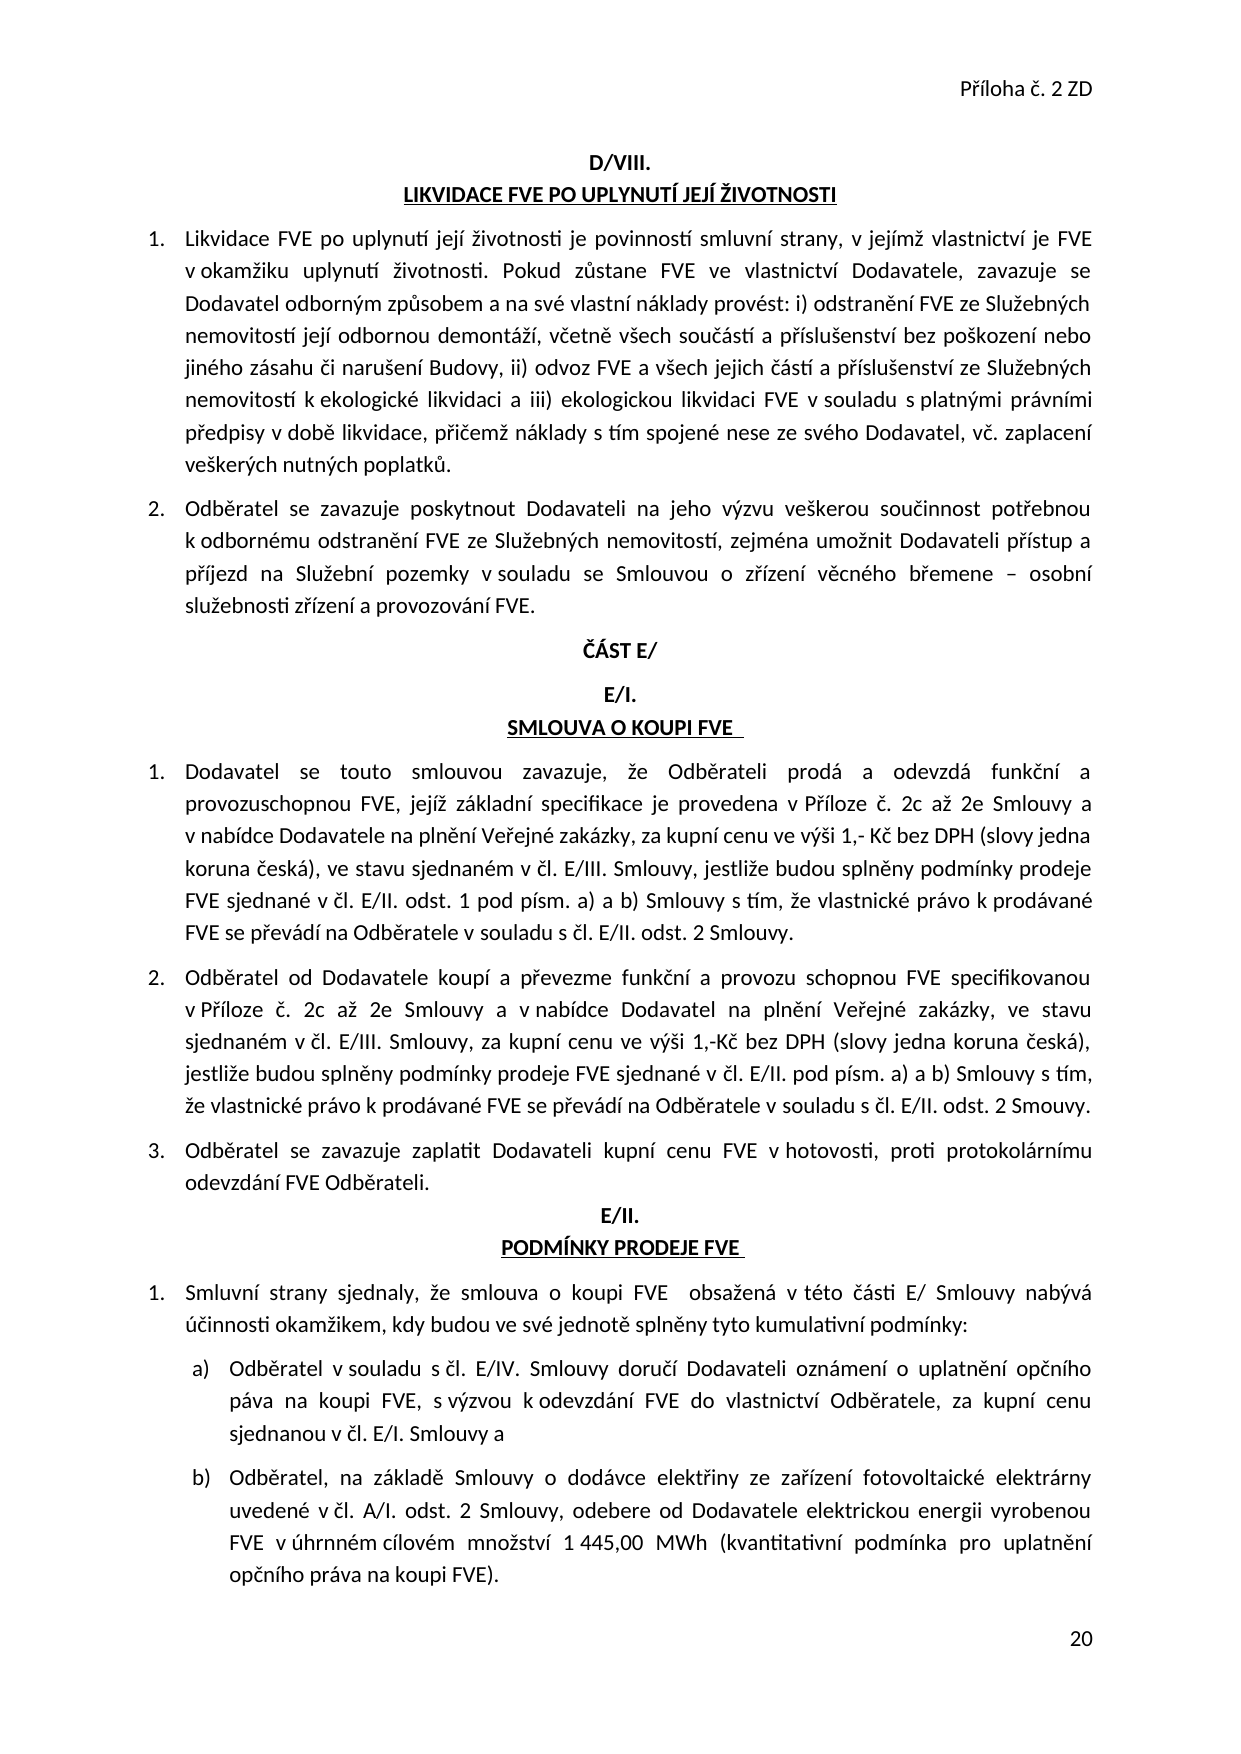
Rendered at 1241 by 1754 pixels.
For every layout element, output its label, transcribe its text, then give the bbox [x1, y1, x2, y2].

list Odběratel se zavazuje poskytnout Dodavateli na jeho výzvu veškerou součinnost potřebnou k odbornému odstranění FVE ze Služebných nemovitostí, zejména umožnit Dodavateli přístup a příjezd na Služební pozemky v souladu se Smlouvou o zřízení věcného břemene – osobní služebnosti zřízení a provozování FVE. [148, 494, 1093, 619]
list Odběratel, na základě Smlouvy o dodávce elektřiny ze zařízení fotovoltaické elektrárny uvedené v čl. A/I. odst. 2 Smlouvy, odebere od Dodavatele elektrickou energii vyrobenou FVE v úhrnném cílovém množství 1 445,00 MWh (kvantitativní podmínka pro uplatnění opčního práva na koupi FVE). [192, 1463, 1093, 1588]
list Likvidace FVE po uplynutí její životnosti je povinností smluvní strany, v jejímž vlastnictví je FVE v okamžiku uplynutí životnosti. Pokud zůstane FVE ve vlastnictví Dodavatele, zavazuje se Dodavatel odborným způsobem a na své vlastní náklady provést: i) odstranění FVE ze Služebných nemovitostí její odbornou demontáží, včetně všech součástí a příslušenství bez poškození nebo jiného zásahu či narušení Budovy, ii) odvoz FVE a všech jejich částí a příslušenství ze Služebných nemovitostí k ekologické likvidaci a iii) ekologickou likvidaci FVE v souladu s platnými právními předpisy v době likvidace, přičemž náklady s tím spojené nese ze svého Dodavatel, vč. zaplacení veškerých nutných poplatků. [148, 224, 1093, 478]
list Smluvní strany sjednaly, že smlouva o koupi FVE obsažená v této části E/ Smlouvy nabývá účinnosti okamžikem, kdy budou ve své jednotě splněny tyto kumulativní podmínky: [148, 1278, 1093, 1338]
text SMLOUVA O KOUPI FVE [148, 713, 1093, 741]
list Dodavatel se touto smlouvou zavazuje, že Odběrateli prodá a odevzdá funkční a provozuschopnou FVE, jejíž základní specifikace je provedena v Příloze č. 2c až 2e Smlouvy a v nabídce Dodavatele na plnění Veřejné zakázky, za kupní cenu ve výši 1,- Kč bez DPH (slovy jedna koruna česká), ve stavu sjednaném v čl. E/III. Smlouvy, jestliže budou splněny podmínky prodeje FVE sjednané v čl. E/II. odst. 1 pod písm. a) a b) Smlouvy s tím, že vlastnické právo k prodávané FVE se převádí na Odběratele v souladu s čl. E/II. odst. 2 Smlouvy. [148, 757, 1093, 946]
text PODMÍNKY PRODEJE FVE [148, 1233, 1093, 1261]
list Odběratel v souladu s čl. E/IV. Smlouvy doručí Dodavateli oznámení o uplatnění opčního páva na koupi FVE, s výzvou k odevzdání FVE do vlastnictví Odběratele, za kupní cenu sjednanou v čl. E/I. Smlouvy a [192, 1354, 1093, 1447]
text E/I. [148, 680, 1093, 708]
text ČÁST E/ [148, 636, 1093, 664]
list Odběratel se zavazuje zaplatit Dodavateli kupní cenu FVE v hotovosti, proti protokolárnímu odevzdání FVE Odběrateli. [148, 1136, 1093, 1197]
text D/VIII. [148, 148, 1093, 176]
text E/II. [148, 1201, 1093, 1229]
list Odběratel od Dodavatele koupí a převezme funkční a provozu schopnou FVE specifikovanou v Příloze č. 2c až 2e Smlouvy a v nabídce Dodavatel na plnění Veřejné zakázky, ve stavu sjednaném v čl. E/III. Smlouvy, za kupní cenu ve výši 1,-Kč bez DPH (slovy jedna koruna česká), jestliže budou splněny podmínky prodeje FVE sjednané v čl. E/II. pod písm. a) a b) Smlouvy s tím, že vlastnické právo k prodávané FVE se převádí na Odběratele v souladu s čl. E/II. odst. 2 Smouvy. [148, 963, 1093, 1120]
text LIKVIDACE FVE PO UPLYNUTÍ JEJÍ ŽIVOTNOSTI [148, 180, 1093, 208]
